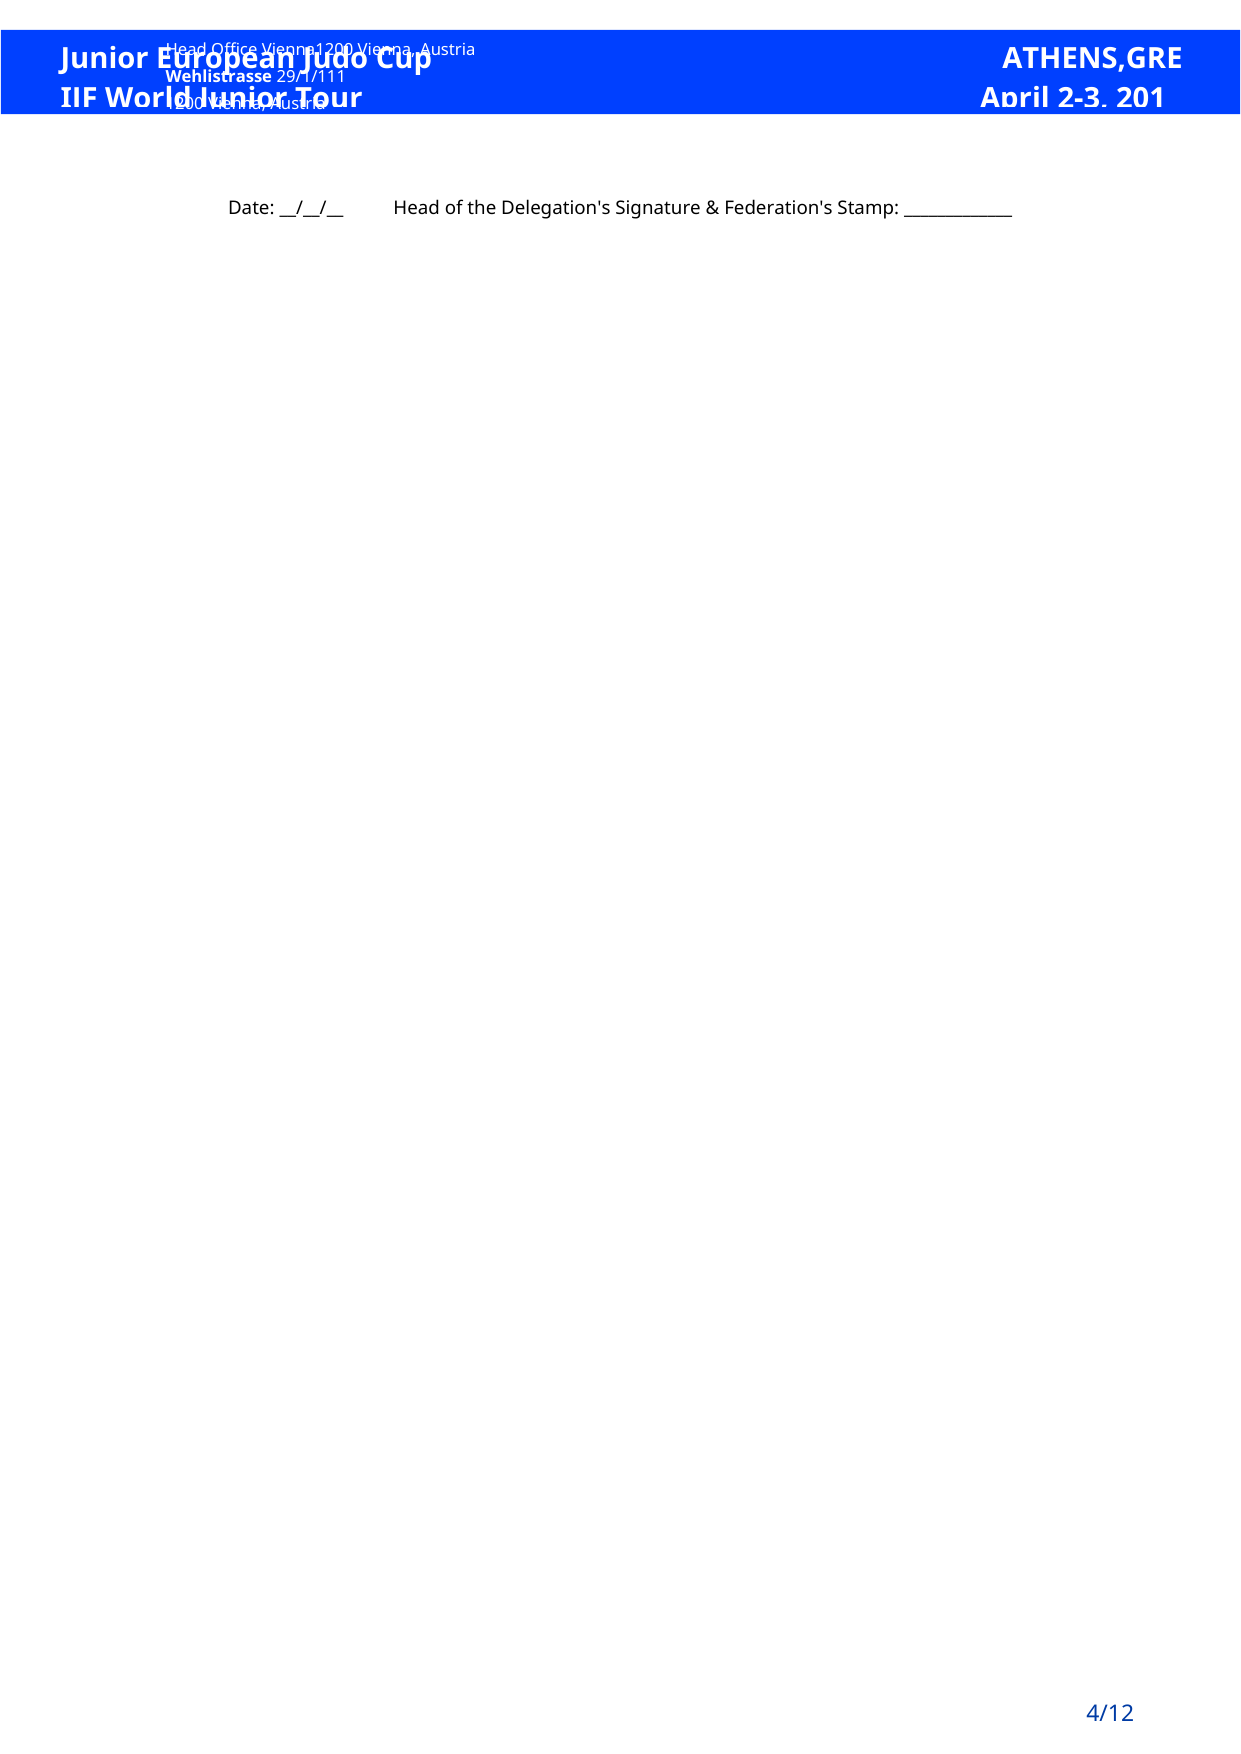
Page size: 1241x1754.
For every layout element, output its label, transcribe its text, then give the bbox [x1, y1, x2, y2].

text Date: __/__/__ Head of the Delegation's Signature & Federation's Stamp: _____________ [106, 194, 1134, 220]
